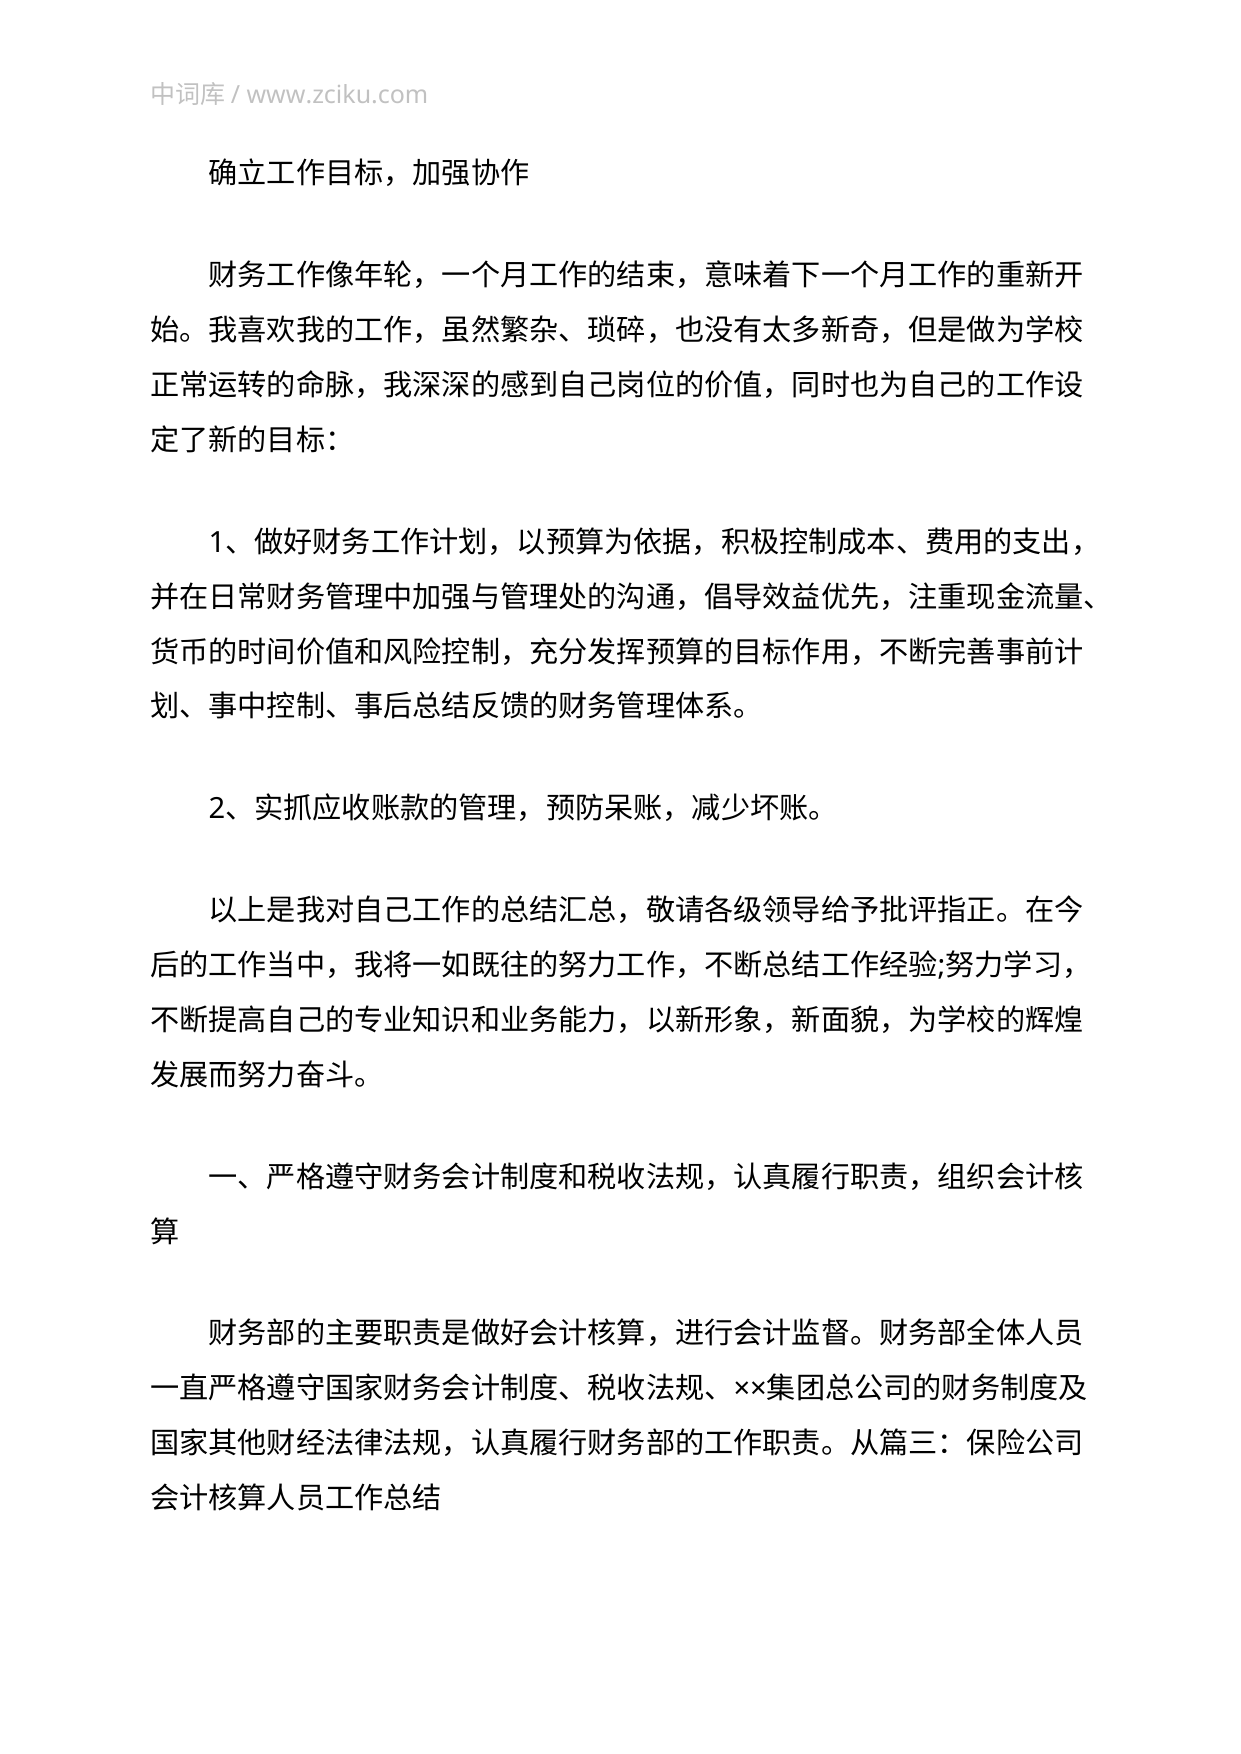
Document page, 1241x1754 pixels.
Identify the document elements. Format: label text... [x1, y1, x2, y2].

text 一、严格遵守财务会计制度和税收法规，认真履行职责，组织会计核算 [150, 1153, 1090, 1251]
text 财务部的主要职责是做好会计核算，进行会计监督。财务部全体人员一直严格遵守国家财务会计制度、税收法规、××集团总公司的财务制度及国家其他财经法律法规，认真履行财务部的工作职责。从篇三：保险公司会计核算人员工作总结 [150, 1310, 1090, 1517]
text 2、实抓应收账款的管理，预防呆账，减少坏账。 [150, 785, 1090, 827]
text 以上是我对自己工作的总结汇总，敬请各级领导给予批评指正。在今后的工作当中，我将一如既往的努力工作，不断总结工作经验;努力学习，不断提高自己的专业知识和业务能力，以新形象，新面貌，为学校的辉煌发展而努力奋斗。 [150, 887, 1090, 1094]
text 1、做好财务工作计划，以预算为依据，积极控制成本、费用的支出，并在日常财务管理中加强与管理处的沟通，倡导效益优先，注重现金流量、货币的时间价值和风险控制，充分发挥预算的目标作用，不断完善事前计划、事中控制、事后总结反馈的财务管理体系。 [150, 518, 1090, 725]
text 确立工作目标，加强协作 [150, 150, 1090, 192]
text 财务工作像年轮，一个月工作的结束，意味着下一个月工作的重新开始。我喜欢我的工作，虽然繁杂、琐碎，也没有太多新奇，但是做为学校正常运转的命脉，我深深的感到自己岗位的价值，同时也为自己的工作设定了新的目标： [150, 252, 1090, 459]
